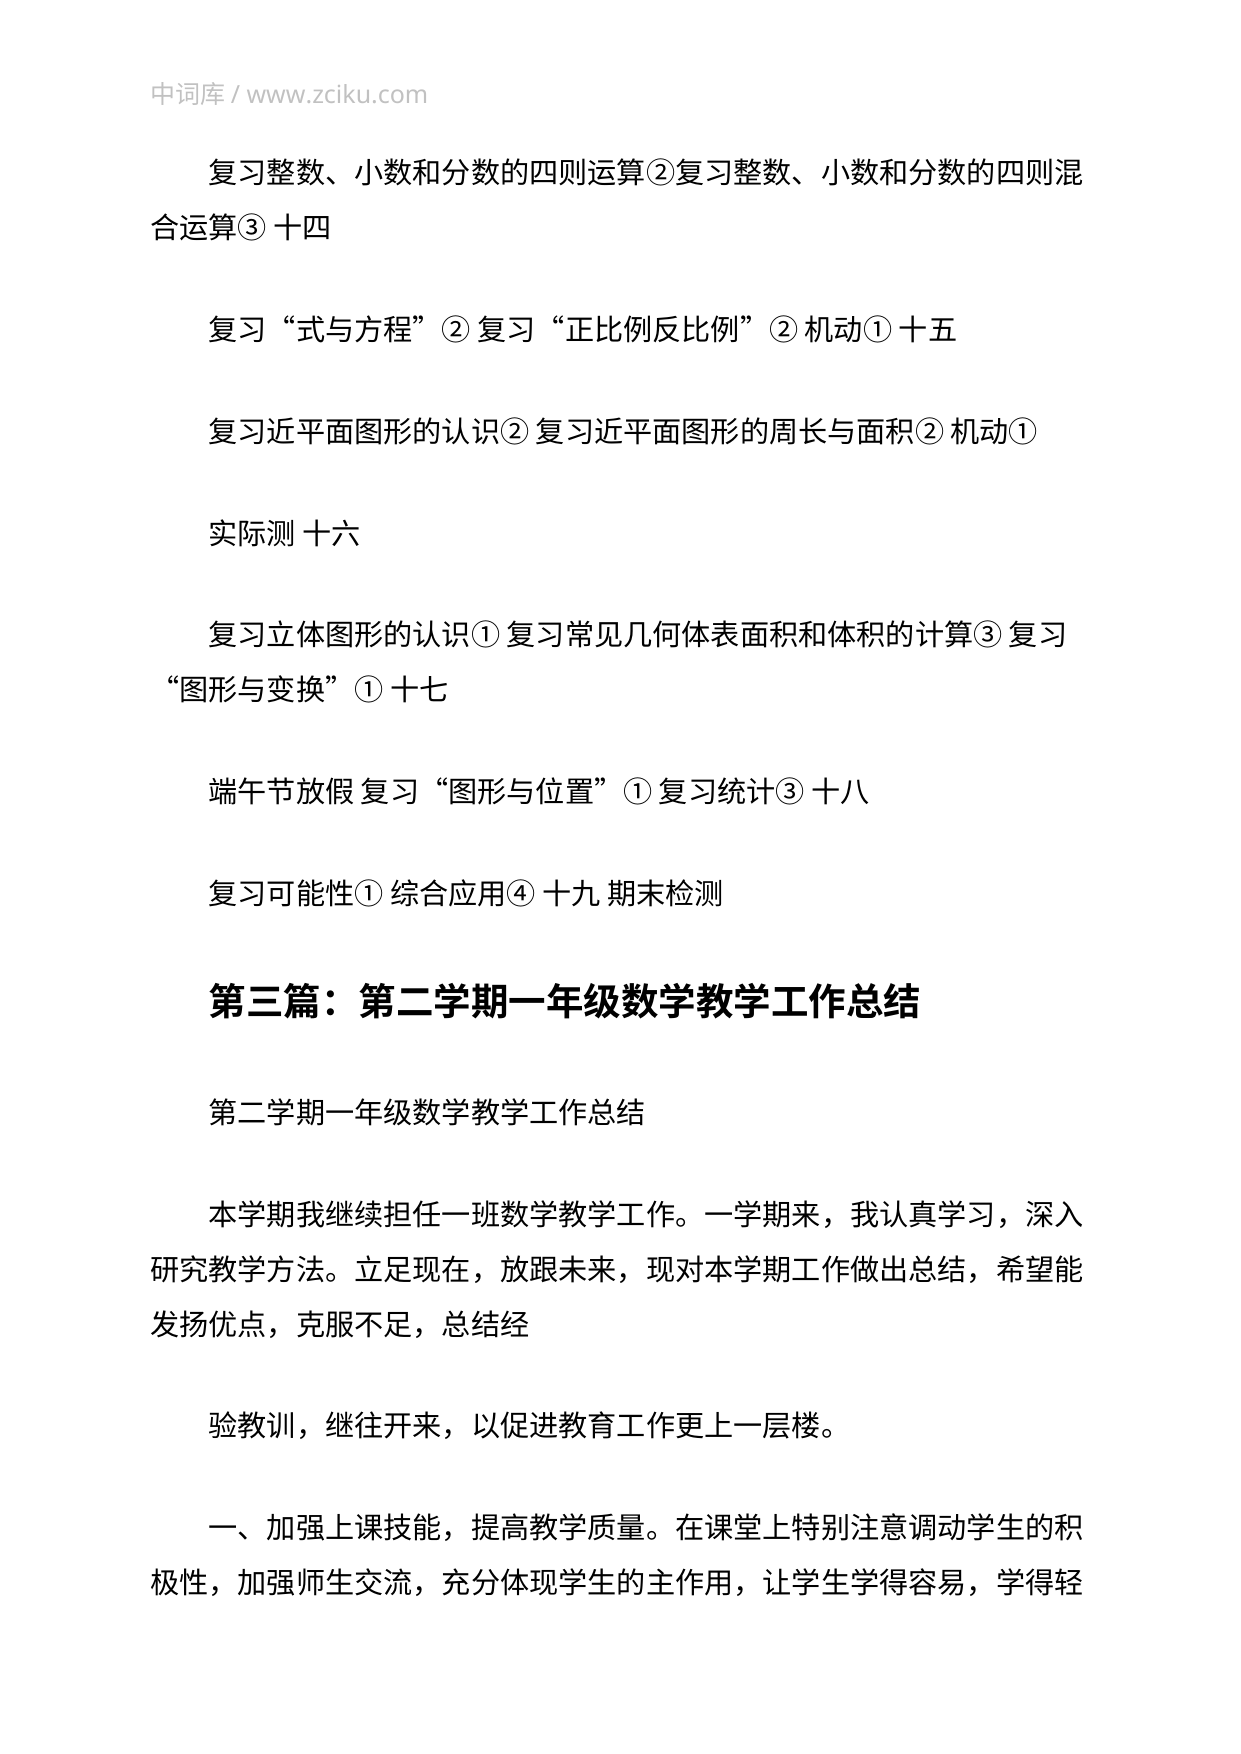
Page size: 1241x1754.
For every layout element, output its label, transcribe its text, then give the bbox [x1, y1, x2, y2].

text 实际测 十六 [150, 510, 1090, 552]
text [150, 1505, 1090, 1602]
text 第三篇：第二学期一年级数学教学工作总结 [150, 972, 1090, 1026]
text 复习近平面图形的认识② 复习近平面图形的周长与面积② 机动① [150, 408, 1090, 451]
text 复习整数、小数和分数的四则运算②复习整数、小数和分数的四则混合运算③ 十四 [150, 150, 1090, 247]
text 验教训，继往开来，以促进教育工作更上一层楼。 [150, 1403, 1090, 1445]
text 复习立体图形的认识① 复习常见几何体表面积和体积的计算③ 复习“图形与变换”① 十七 [150, 612, 1090, 709]
text 复习可能性① 综合应用④ 十九 期末检测 [150, 870, 1090, 913]
text 端午节放假 复习“图形与位置”① 复习统计③ 十八 [150, 769, 1090, 811]
text 复习“式与方程”② 复习“正比例反比例”② 机动① 十五 [150, 307, 1090, 349]
text 本学期我继续担任一班数学教学工作。一学期来，我认真学习，深入研究教学方法。立足现在，放跟未来，现对本学期工作做出总结，希望能发扬优点，克服不足，总结经 [150, 1191, 1090, 1343]
text 第二学期一年级数学教学工作总结 [150, 1089, 1090, 1132]
